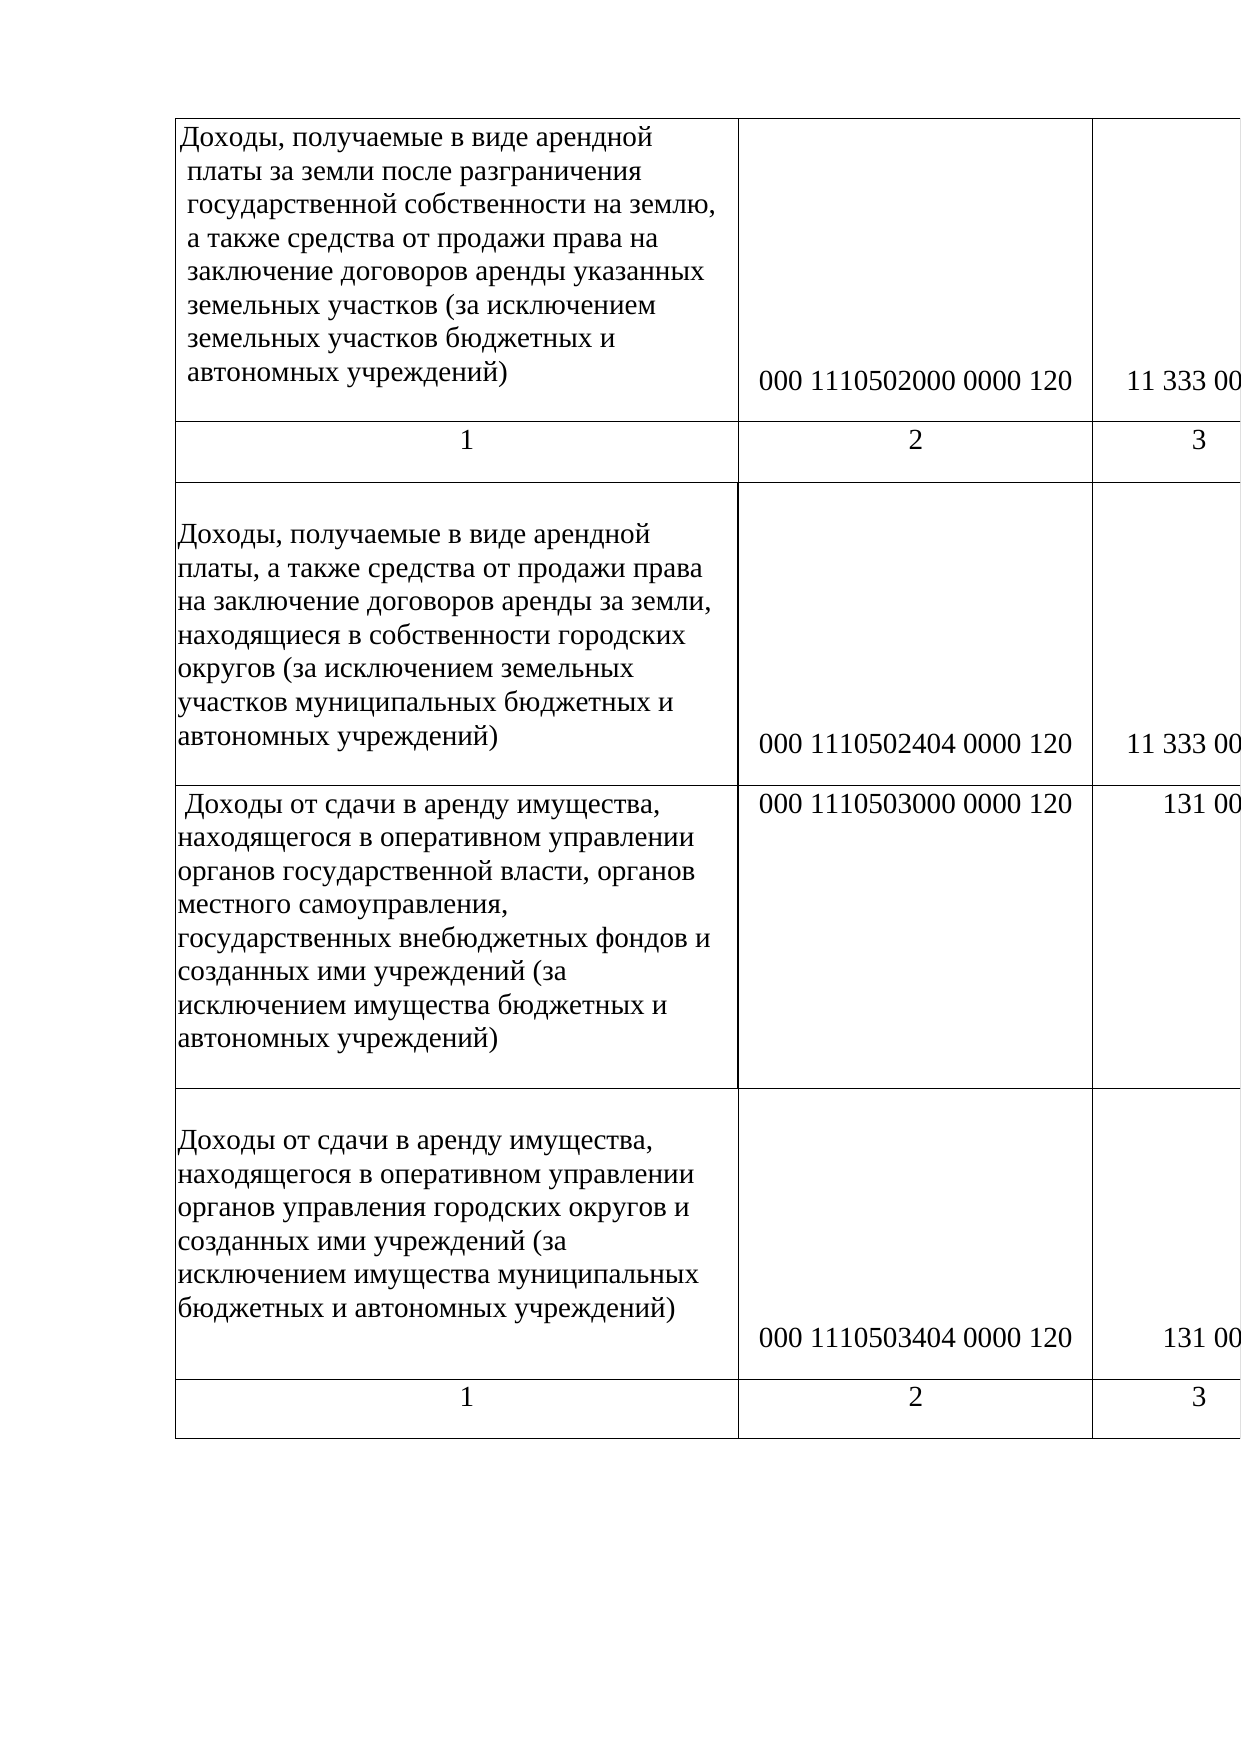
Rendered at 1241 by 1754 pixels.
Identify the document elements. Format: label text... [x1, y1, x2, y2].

table_cell 000 1110502404 0000 120 [739, 483, 1092, 785]
table_cell 000 1110503000 0000 120 [739, 786, 1092, 1088]
table_cell Доходы, получаемые в виде арендной платы, а также средства от продажи права на заключение договоров аренды за земли, находящиеся в собственности городских округов (за исключением земельных участков муниципальных бюджетных и автономных учреждений) [176, 483, 737, 785]
table_cell Доходы, получаемые в виде арендной платы за земли после разграничения государственной собственности на землю, а также средства от продажи права на заключение договоров аренды указанных земельных участков (за исключением земельных участков бюджетных и автономных учреждений) [176, 119, 738, 421]
table_cell 3 [1093, 1380, 1240, 1438]
table_cell Доходы от сдачи в аренду имущества, находящегося в оперативном управлении органов государственной власти, органов местного самоуправления, государственных внебюджетных фондов и созданных ими учреждений (за исключением имущества бюджетных и автономных учреждений) [176, 786, 737, 1088]
table_cell 131 000,00 [1093, 1089, 1240, 1378]
table_cell 11 333 000,00 [1093, 483, 1240, 785]
table_cell Доходы от сдачи в аренду имущества, находящегося в оперативном управлении органов управления городских округов и созданных ими учреждений (за исключением имущества муниципальных бюджетных и автономных учреждений) [176, 1089, 738, 1378]
table_cell 2 [739, 1380, 1092, 1438]
table_cell 000 1110503404 0000 120 [739, 1089, 1092, 1378]
table_cell 3 [1093, 422, 1240, 482]
table_cell 1 [176, 422, 738, 482]
table_cell 000 1110502000 0000 120 [739, 119, 1092, 421]
table_cell 2 [739, 422, 1092, 482]
table_cell 11 333 000,00 [1093, 119, 1240, 421]
table_cell 1 [176, 1380, 738, 1438]
table_cell 131 000,00 [1093, 786, 1240, 1088]
